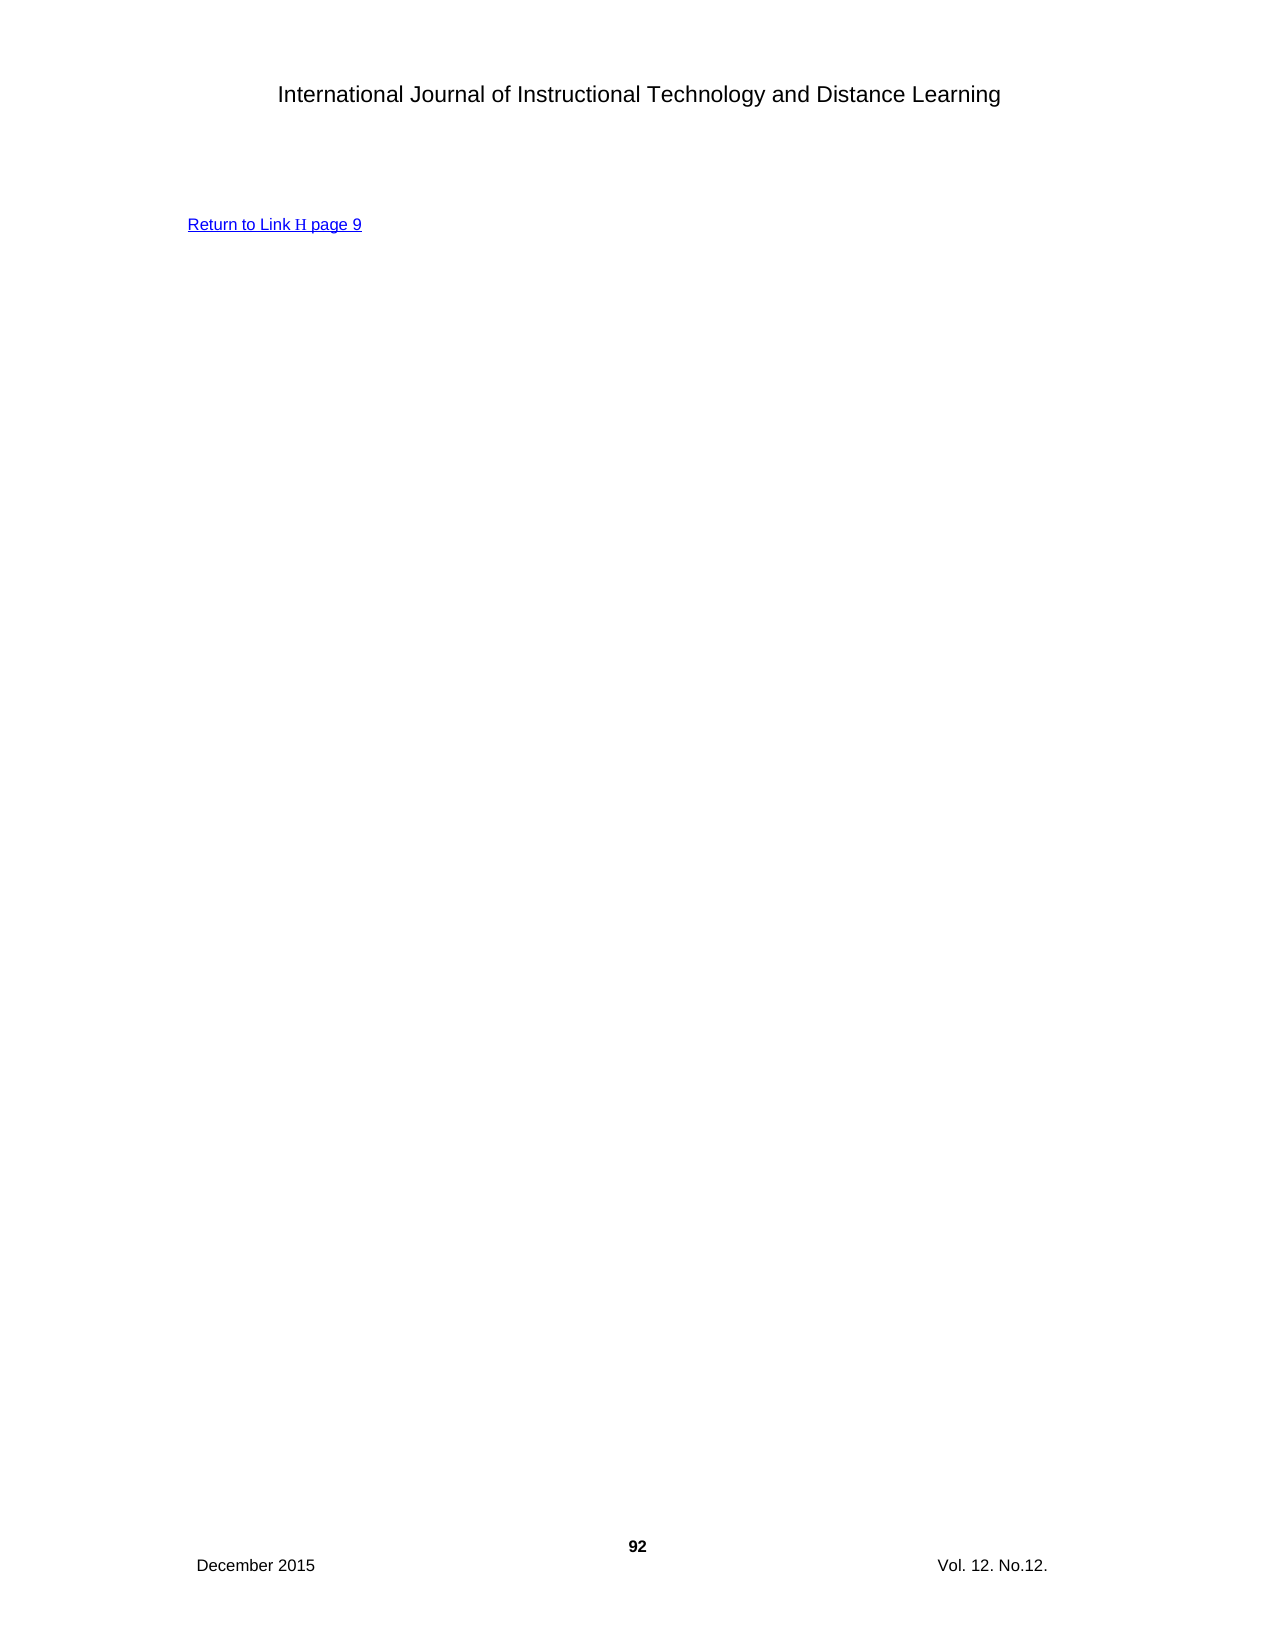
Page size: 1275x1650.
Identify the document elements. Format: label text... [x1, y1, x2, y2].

text Return to Link H page 9 [187, 150, 1080, 236]
